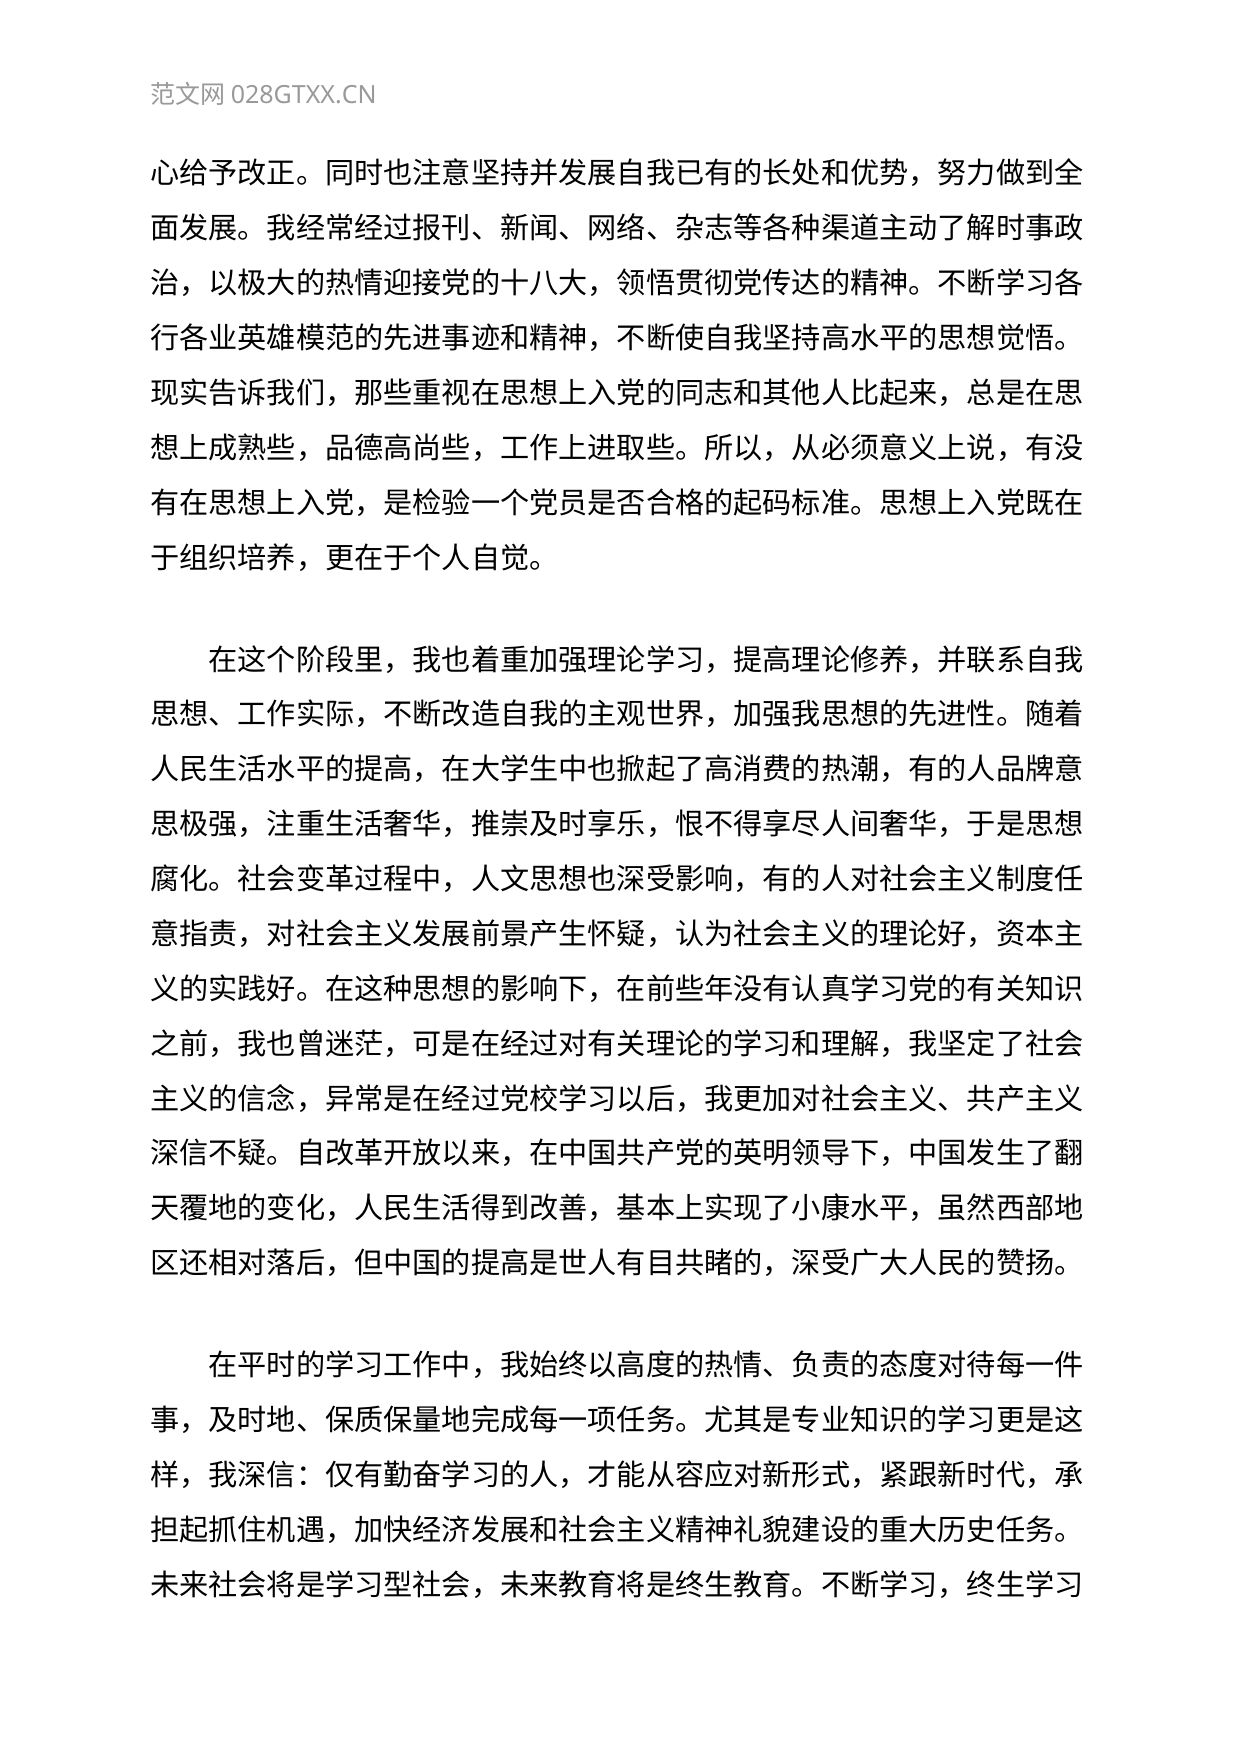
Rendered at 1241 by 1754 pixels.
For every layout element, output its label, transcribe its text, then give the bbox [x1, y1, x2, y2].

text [150, 150, 1090, 577]
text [150, 1342, 1090, 1603]
text 在这个阶段里，我也着重加强理论学习，提高理论修养，并联系自我思想、工作实际，不断改造自我的主观世界，加强我思想的先进性。随着人民生活水平的提高，在大学生中也掀起了高消费的热潮，有的人品牌意思极强，注重生活奢华，推崇及时享乐，恨不得享尽人间奢华，于是思想腐化。社会变革过程中，人文思想也深受影响，有的人对社会主义制度任意指责，对社会主义发展前景产生怀疑，认为社会主义的理论好，资本主义的实践好。在这种思想的影响下，在前些年没有认真学习党的有关知识之前，我也曾迷茫，可是在经过对有关理论的学习和理解，我坚定了社会主义的信念，异常是在经过党校学习以后，我更加对社会主义、共产主义深信不疑。自改革开放以来，在中国共产党的英明领导下，中国发生了翻天覆地的变化，人民生活得到改善，基本上实现了小康水平，虽然西部地区还相对落后，但中国的提高是世人有目共睹的，深受广大人民的赞扬。 [150, 636, 1090, 1282]
